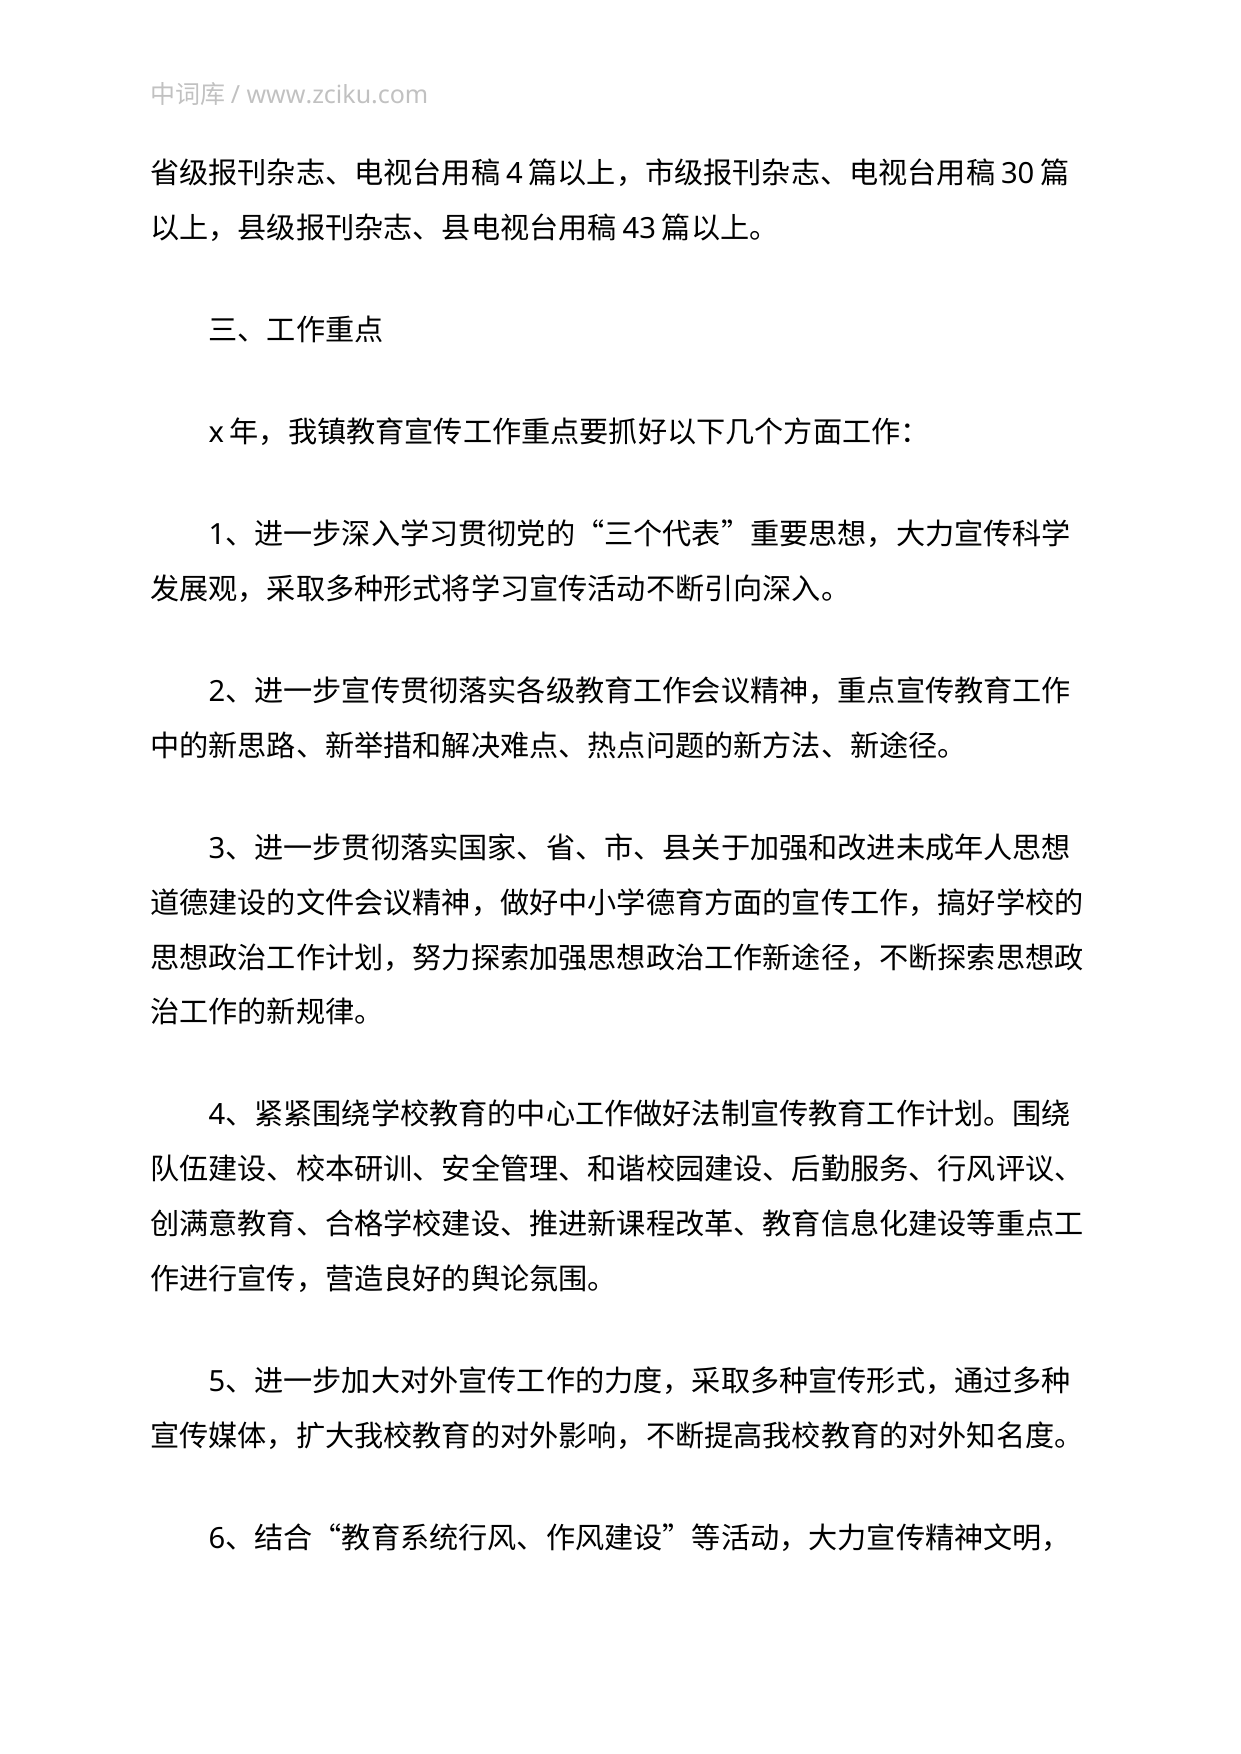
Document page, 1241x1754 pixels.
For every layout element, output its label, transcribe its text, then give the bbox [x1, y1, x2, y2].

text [150, 150, 1090, 247]
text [150, 1514, 1090, 1557]
text 4、紧紧围绕学校教育的中心工作做好法制宣传教育工作计划。围绕队伍建设、校本研训、安全管理、和谐校园建设、后勤服务、行风评议、创满意教育、合格学校建设、推进新课程改革、教育信息化建设等重点工作进行宣传，营造良好的舆论氛围。 [150, 1091, 1090, 1298]
text 5、进一步加大对外宣传工作的力度，采取多种宣传形式，通过多种宣传媒体，扩大我校教育的对外影响，不断提高我校教育的对外知名度。 [150, 1357, 1090, 1455]
text 1、进一步深入学习贯彻党的“三个代表”重要思想，大力宣传科学发展观，采取多种形式将学习宣传活动不断引向深入。 [150, 511, 1090, 608]
text x年，我镇教育宣传工作重点要抓好以下几个方面工作： [150, 409, 1090, 451]
text 3、进一步贯彻落实国家、省、市、县关于加强和改进未成年人思想道德建设的文件会议精神，做好中小学德育方面的宣传工作，搞好学校的思想政治工作计划，努力探索加强思想政治工作新途径，不断探索思想政治工作的新规律。 [150, 824, 1090, 1031]
text 三、工作重点 [150, 307, 1090, 349]
text 2、进一步宣传贯彻落实各级教育工作会议精神，重点宣传教育工作中的新思路、新举措和解决难点、热点问题的新方法、新途径。 [150, 667, 1090, 765]
